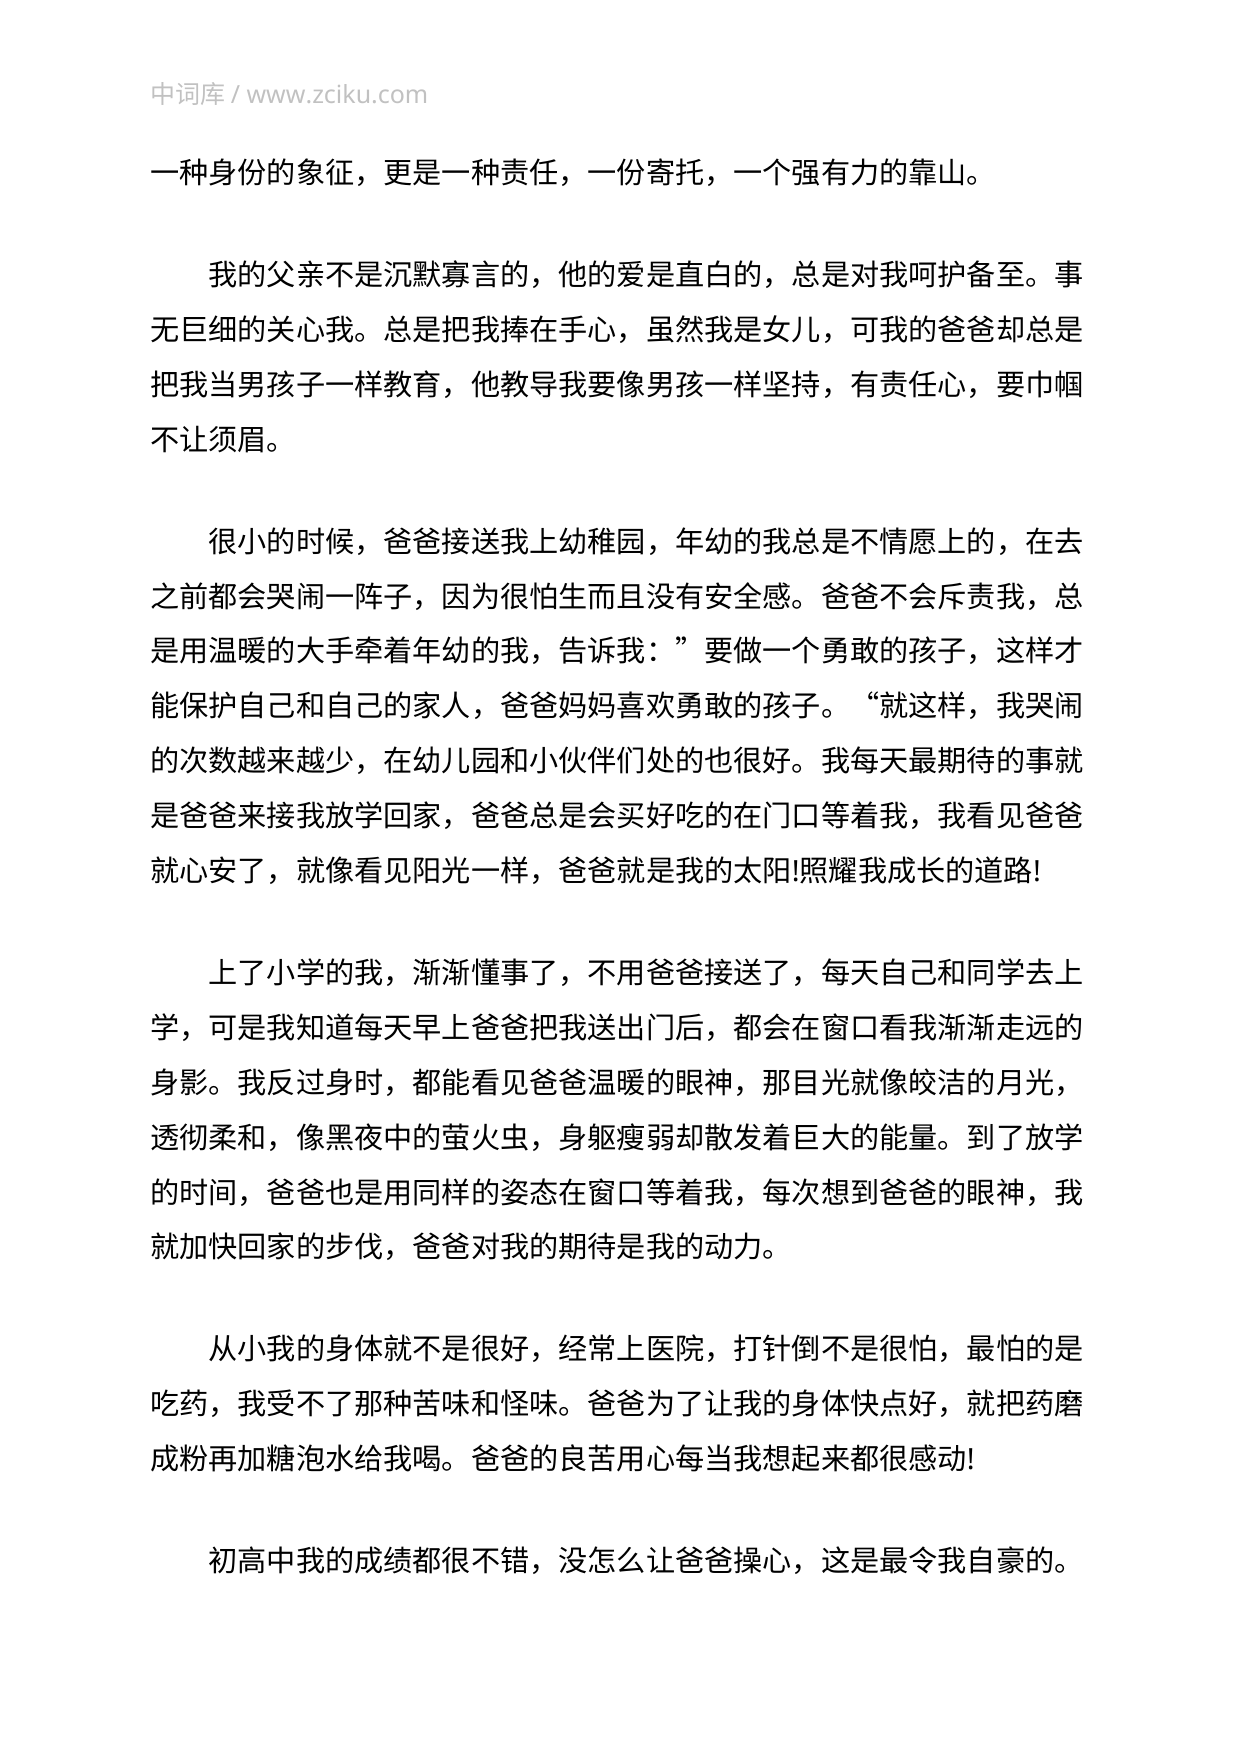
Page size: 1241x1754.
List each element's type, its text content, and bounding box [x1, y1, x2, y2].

text 很小的时候，爸爸接送我上幼稚园，年幼的我总是不情愿上的，在去之前都会哭闹一阵子，因为很怕生而且没有安全感。爸爸不会斥责我，总是用温暖的大手牵着年幼的我，告诉我：”要做一个勇敢的孩子，这样才能保护自己和自己的家人，爸爸妈妈喜欢勇敢的孩子。“就这样，我哭闹的次数越来越少，在幼儿园和小伙伴们处的也很好。我每天最期待的事就是爸爸来接我放学回家，爸爸总是会买好吃的在门口等着我，我看见爸爸就心安了，就像看见阳光一样，爸爸就是我的太阳!照耀我成长的道路! [150, 518, 1090, 890]
text 我的父亲不是沉默寡言的，他的爱是直白的，总是对我呵护备至。事无巨细的关心我。总是把我捧在手心，虽然我是女儿，可我的爸爸却总是把我当男孩子一样教育，他教导我要像男孩一样坚持，有责任心，要巾帼不让须眉。 [150, 252, 1090, 459]
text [150, 150, 1090, 192]
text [150, 1538, 1090, 1580]
text 从小我的身体就不是很好，经常上医院，打针倒不是很怕，最怕的是吃药，我受不了那种苦味和怪味。爸爸为了让我的身体快点好，就把药磨成粉再加糖泡水给我喝。爸爸的良苦用心每当我想起来都很感动! [150, 1326, 1090, 1478]
text 上了小学的我，渐渐懂事了，不用爸爸接送了，每天自己和同学去上学，可是我知道每天早上爸爸把我送出门后，都会在窗口看我渐渐走远的身影。我反过身时，都能看见爸爸温暖的眼神，那目光就像皎洁的月光，透彻柔和，像黑夜中的萤火虫，身躯瘦弱却散发着巨大的能量。到了放学的时间，爸爸也是用同样的姿态在窗口等着我，每次想到爸爸的眼神，我就加快回家的步伐，爸爸对我的期待是我的动力。 [150, 949, 1090, 1266]
